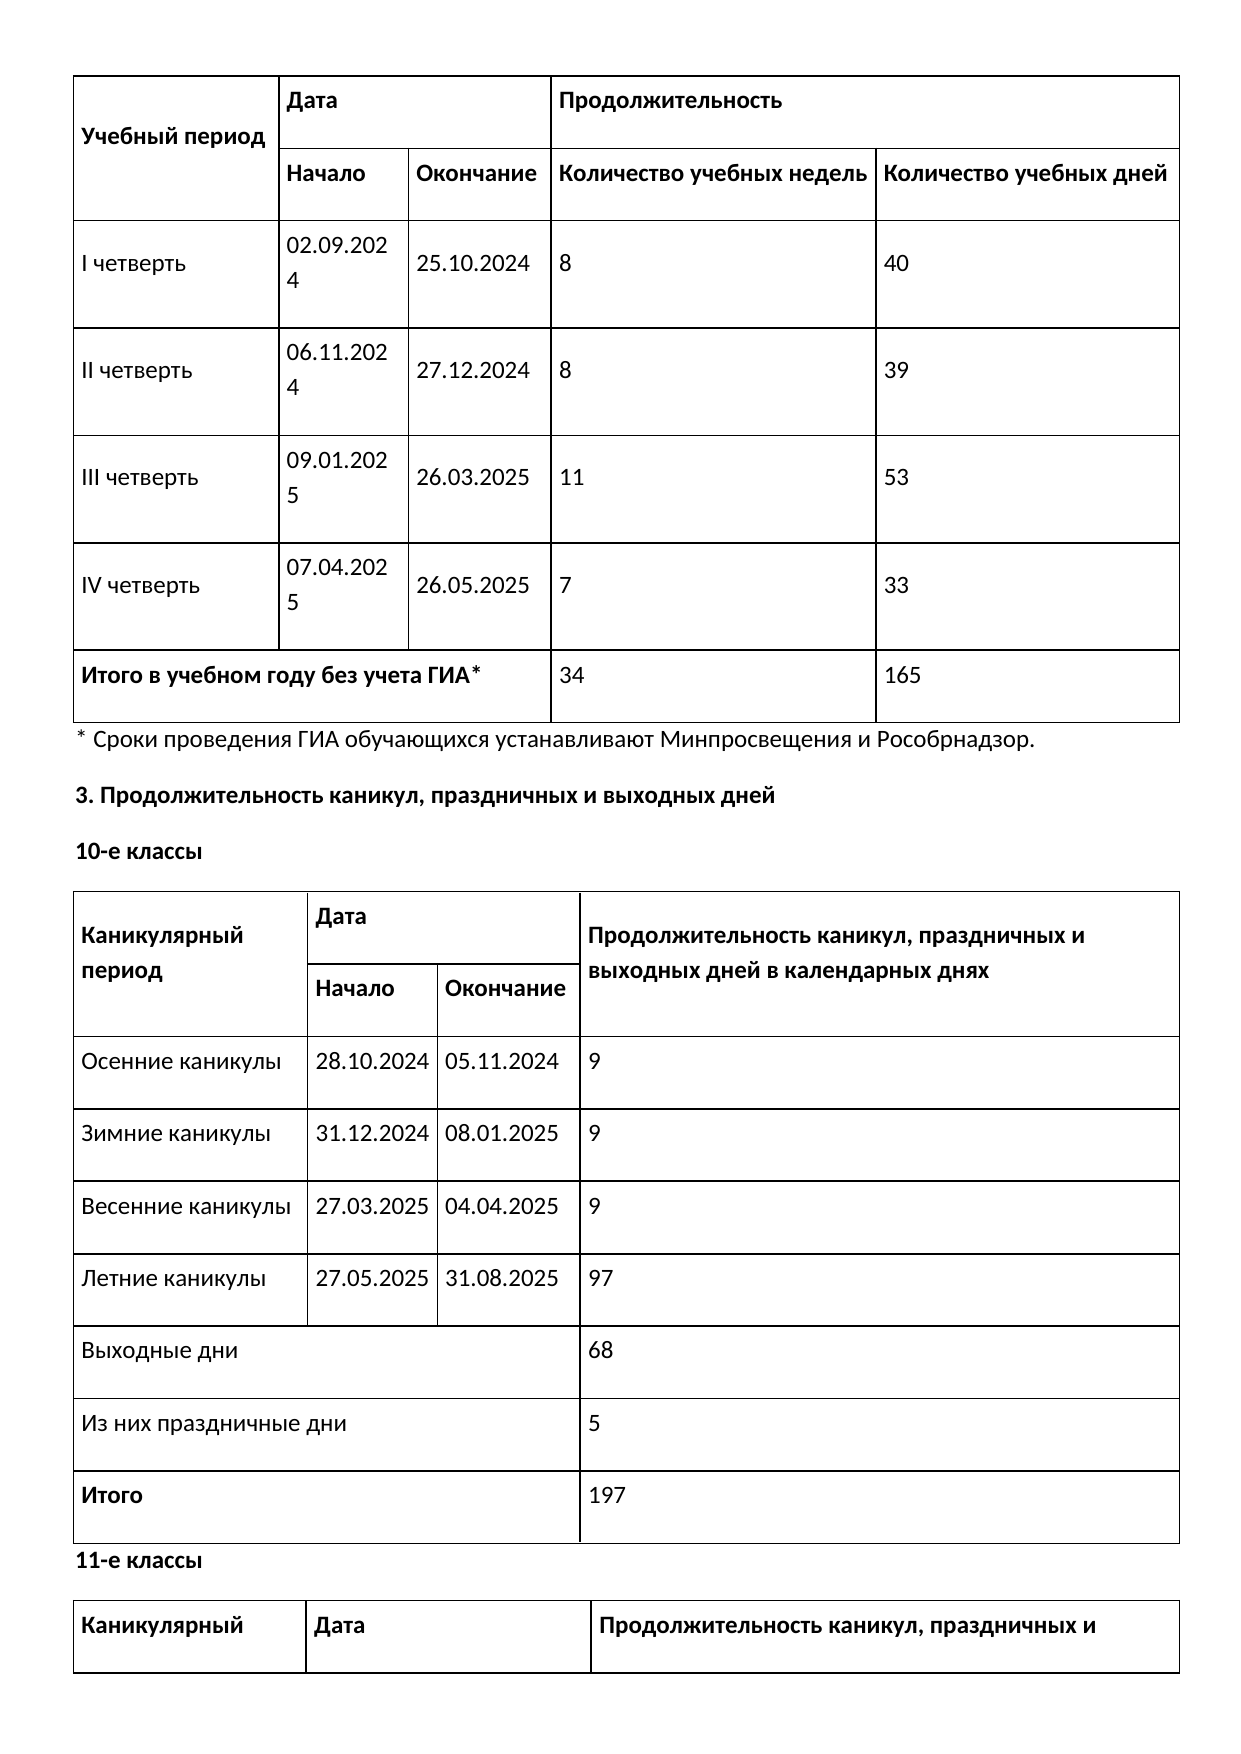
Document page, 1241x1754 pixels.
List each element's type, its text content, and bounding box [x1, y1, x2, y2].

table_cell 34 [552, 651, 875, 722]
text 3. Продолжительность каникул, праздничных и выходных дней [75, 779, 1165, 810]
table_cell 97 [581, 1255, 1179, 1325]
table_cell 27.12.2024 [409, 329, 550, 434]
table_cell Начало [280, 149, 408, 220]
table_cell 9 [581, 1110, 1179, 1180]
table_cell 8 [552, 329, 875, 434]
table_cell Выходные дни [74, 1327, 579, 1398]
table_cell 26.05.2025 [409, 544, 550, 649]
table_cell Окончание [409, 149, 550, 220]
table_cell Из них праздничные дни [74, 1399, 579, 1470]
table_cell Количество учебных дней [877, 149, 1179, 220]
table_cell 06.11.2024 [280, 329, 408, 434]
text 10-е классы [75, 835, 1165, 866]
table_cell 08.01.2025 [438, 1110, 579, 1180]
table_header Учебный период [74, 77, 278, 220]
table_cell 8 [552, 221, 875, 327]
table_cell 25.10.2024 [409, 221, 550, 327]
text 11-е классы [75, 1544, 1165, 1574]
table_header Дата [308, 892, 580, 963]
text * Сроки проведения ГИА обучающихся устанавливают Минпросвещения и Рособрнадзор. [75, 723, 1165, 754]
table_cell 33 [877, 544, 1179, 649]
table_cell 04.04.2025 [438, 1182, 579, 1253]
table_cell 68 [581, 1327, 1179, 1398]
table_header Дата [307, 1601, 590, 1672]
table_header Дата [280, 77, 550, 147]
table_cell Летние каникулы [74, 1255, 307, 1325]
table_cell Весенние каникулы [74, 1182, 307, 1253]
table_cell Окончание [438, 965, 579, 1036]
table_cell Итого в учебном году без учета ГИА* [74, 651, 550, 722]
table_cell 40 [877, 221, 1179, 327]
table_cell 05.11.2024 [438, 1037, 579, 1108]
table_cell 26.03.2025 [409, 436, 550, 542]
table_cell III четверть [74, 436, 278, 542]
table_cell 5 [581, 1399, 1179, 1470]
table_cell 27.03.2025 [308, 1182, 437, 1253]
table_cell 31.12.2024 [308, 1110, 437, 1180]
table_cell 31.08.2025 [438, 1255, 579, 1325]
table_cell 9 [581, 1037, 1179, 1108]
table_cell 27.05.2025 [308, 1255, 437, 1325]
table_header Продолжительность [552, 77, 1179, 147]
table_cell 7 [552, 544, 875, 649]
table_cell 39 [877, 329, 1179, 434]
table_cell 165 [877, 651, 1179, 722]
table_header Продолжительность каникул, праздничных и выходных дней в календарных днях [581, 892, 1179, 1036]
table_cell 07.04.2025 [280, 544, 408, 649]
table_cell 09.01.2025 [280, 436, 408, 542]
table_cell 197 [581, 1472, 1179, 1542]
table_cell I четверть [74, 221, 278, 327]
table_header Каникулярный период [74, 1601, 305, 1672]
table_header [592, 1601, 1179, 1672]
table_cell II четверть [74, 329, 278, 434]
table_cell 28.10.2024 [308, 1037, 437, 1108]
table_cell Начало [308, 965, 437, 1036]
table_cell Осенние каникулы [74, 1037, 307, 1108]
table_cell Зимние каникулы [74, 1110, 307, 1180]
table_cell Количество учебных недель [552, 149, 875, 220]
table_cell 11 [552, 436, 875, 542]
table_cell IV четверть [74, 544, 278, 649]
table_cell 53 [877, 436, 1179, 542]
table_cell Итого [74, 1472, 579, 1542]
table_cell 9 [581, 1182, 1179, 1253]
table_header Каникулярный период [74, 892, 307, 1036]
table_cell 02.09.2024 [280, 221, 408, 327]
